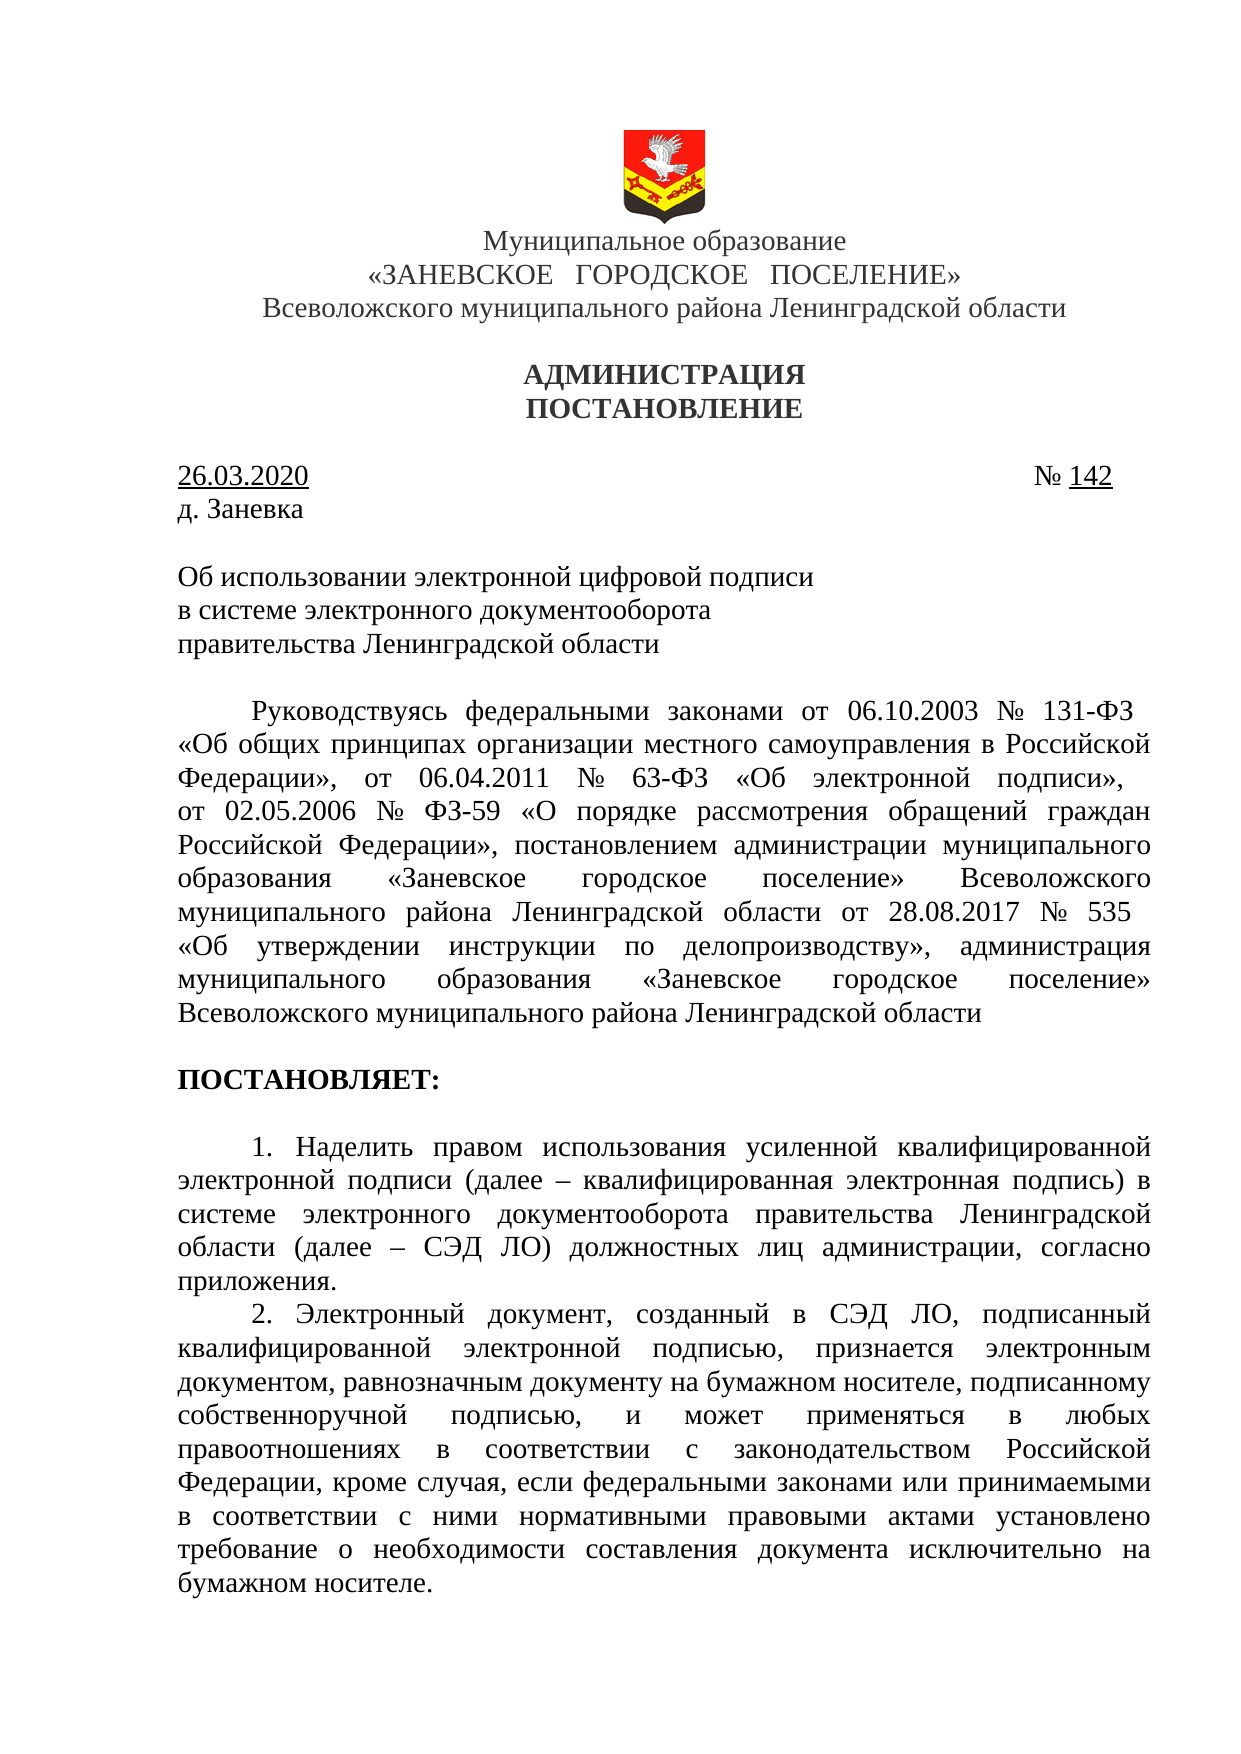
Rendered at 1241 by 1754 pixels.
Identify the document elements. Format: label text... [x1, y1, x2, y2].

text Руководствуясь федеральными законами от 06.10.2003 № 131-ФЗ «Об общих принципах организации местного самоуправления в Российской Федерации», от 06.04.2011 № 63-ФЗ «Об электронной подписи», от 02.05.2006 № ФЗ-59 «О порядке рассмотрения обращений граждан Российской Федерации», постановлением администрации муниципального образования «Заневское городское поселение» Всеволожского муниципального района Ленинградской области от 28.08.2017 № 535 «Об утверждении инструкции по делопроизводству», администрация муниципального образования «Заневское городское поселение» Всеволожского муниципального района Ленинградской области [177, 693, 1152, 1028]
text Муниципальное образование [177, 223, 1152, 257]
text «ЗАНЕВСКОЕ ГОРОДСКОЕ ПОСЕЛЕНИЕ» [177, 257, 1152, 290]
text АДМИНИСТРАЦИЯ [177, 357, 1152, 391]
text д. Заневка [177, 492, 1152, 525]
picture [623, 130, 706, 224]
list Электронный документ, созданный в СЭД ЛО, подписанный квалифицированной электронной подписью, признается электронным документом, равнозначным документу на бумажном носителе, подписанному собственноручной подписью, и может применяться в любых правоотношениях в соответствии с законодательством Российской Федерации, кроме случая, если федеральными законами или принимаемыми в соответствии с ними нормативными правовыми актами установлено требование о необходимости составления документа исключительно на бумажном носителе. [177, 1297, 1152, 1598]
text 26.03.2020 № 142 [177, 458, 1152, 492]
text ПОСТАНОВЛЕНИЕ [177, 391, 1152, 424]
list Наделить правом использования усиленной квалифицированной электронной подписи (далее – квалифицированная электронная подпись) в системе электронного документооборота правительства Ленинградской области (далее – СЭД ЛО) должностных лиц администрации, согласно приложения. [177, 1129, 1152, 1297]
text ПОСТАНОВЛЯЕТ: [177, 1062, 1152, 1095]
table_header Об использовании электронной цифровой подписи в системе электронного документооборота правительства Ленинградской области [166, 559, 842, 659]
text Всеволожского муниципального района Ленинградской области [177, 290, 1152, 324]
